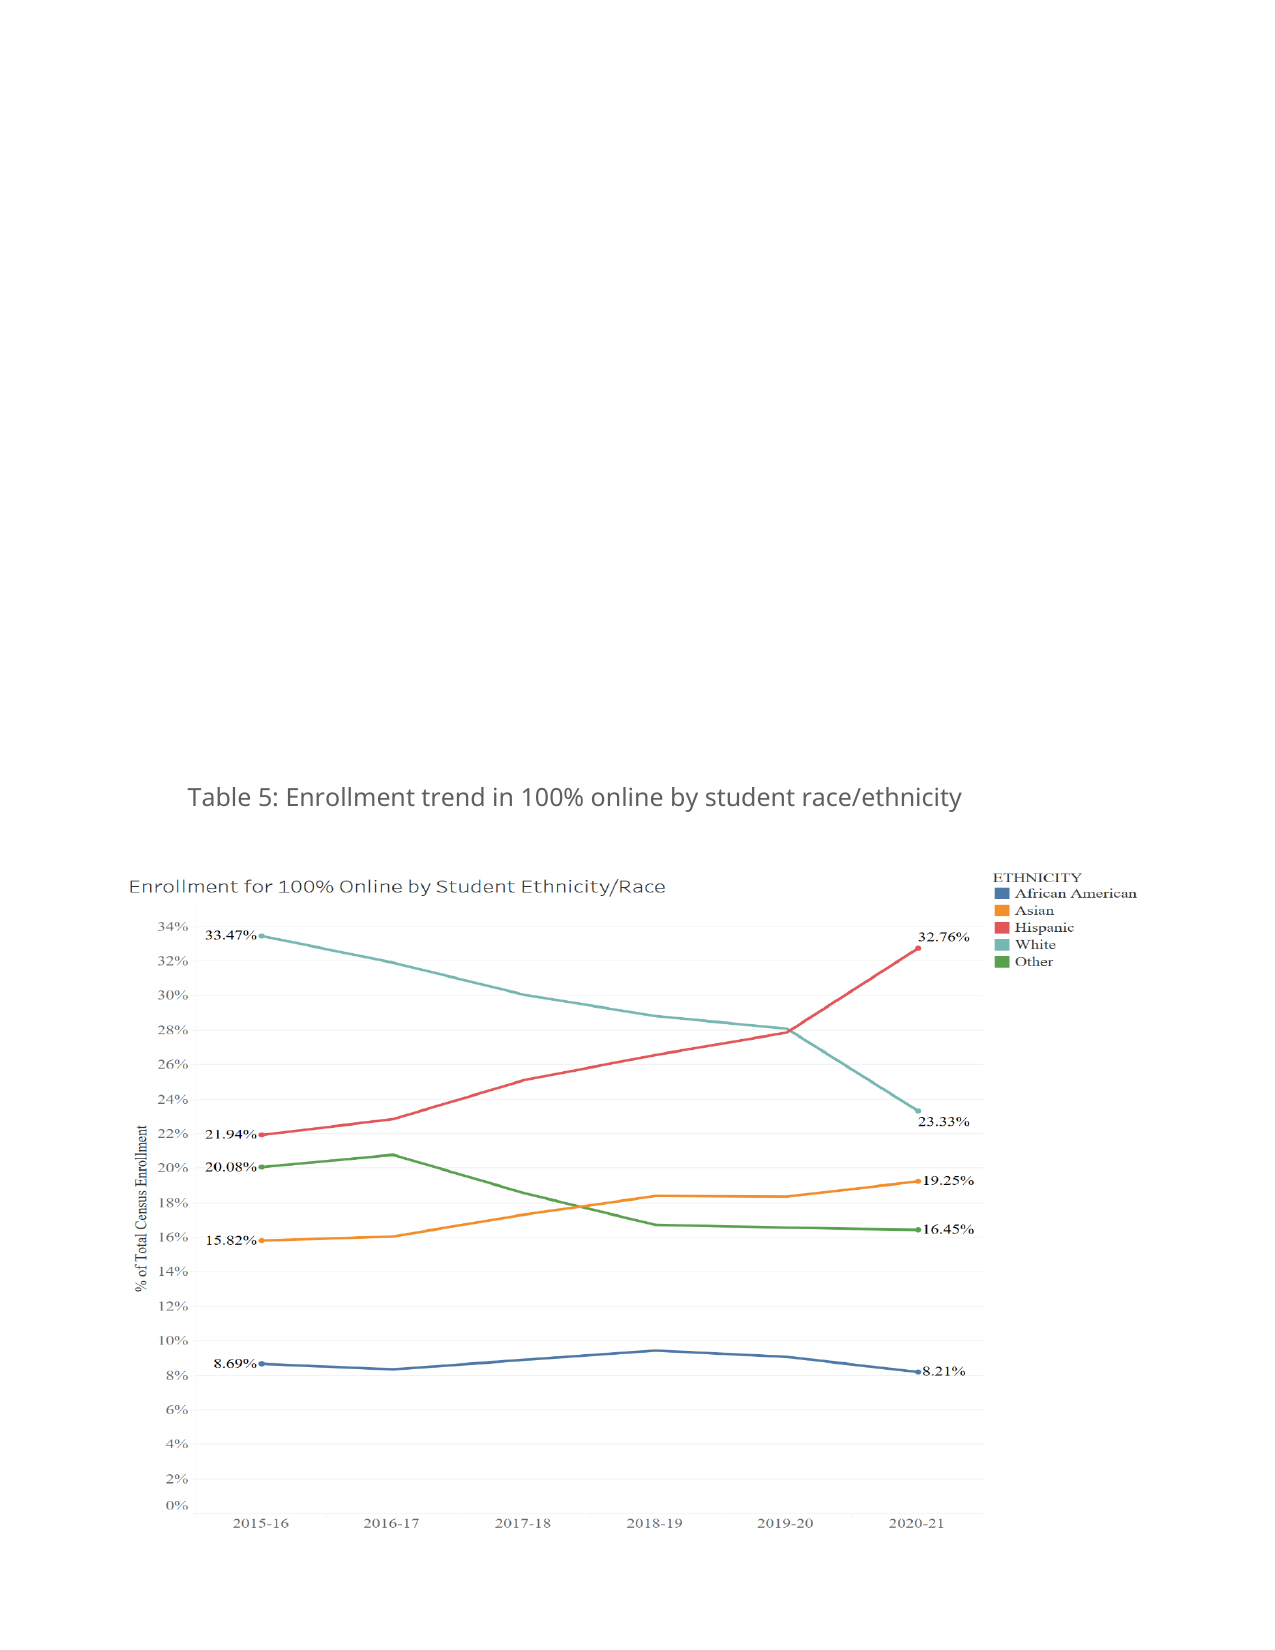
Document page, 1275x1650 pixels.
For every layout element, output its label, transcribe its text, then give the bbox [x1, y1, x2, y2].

text Table 5: Enrollment trend in 100% online by student race/ethnicity [187, 779, 1087, 813]
picture [111, 858, 1164, 1542]
